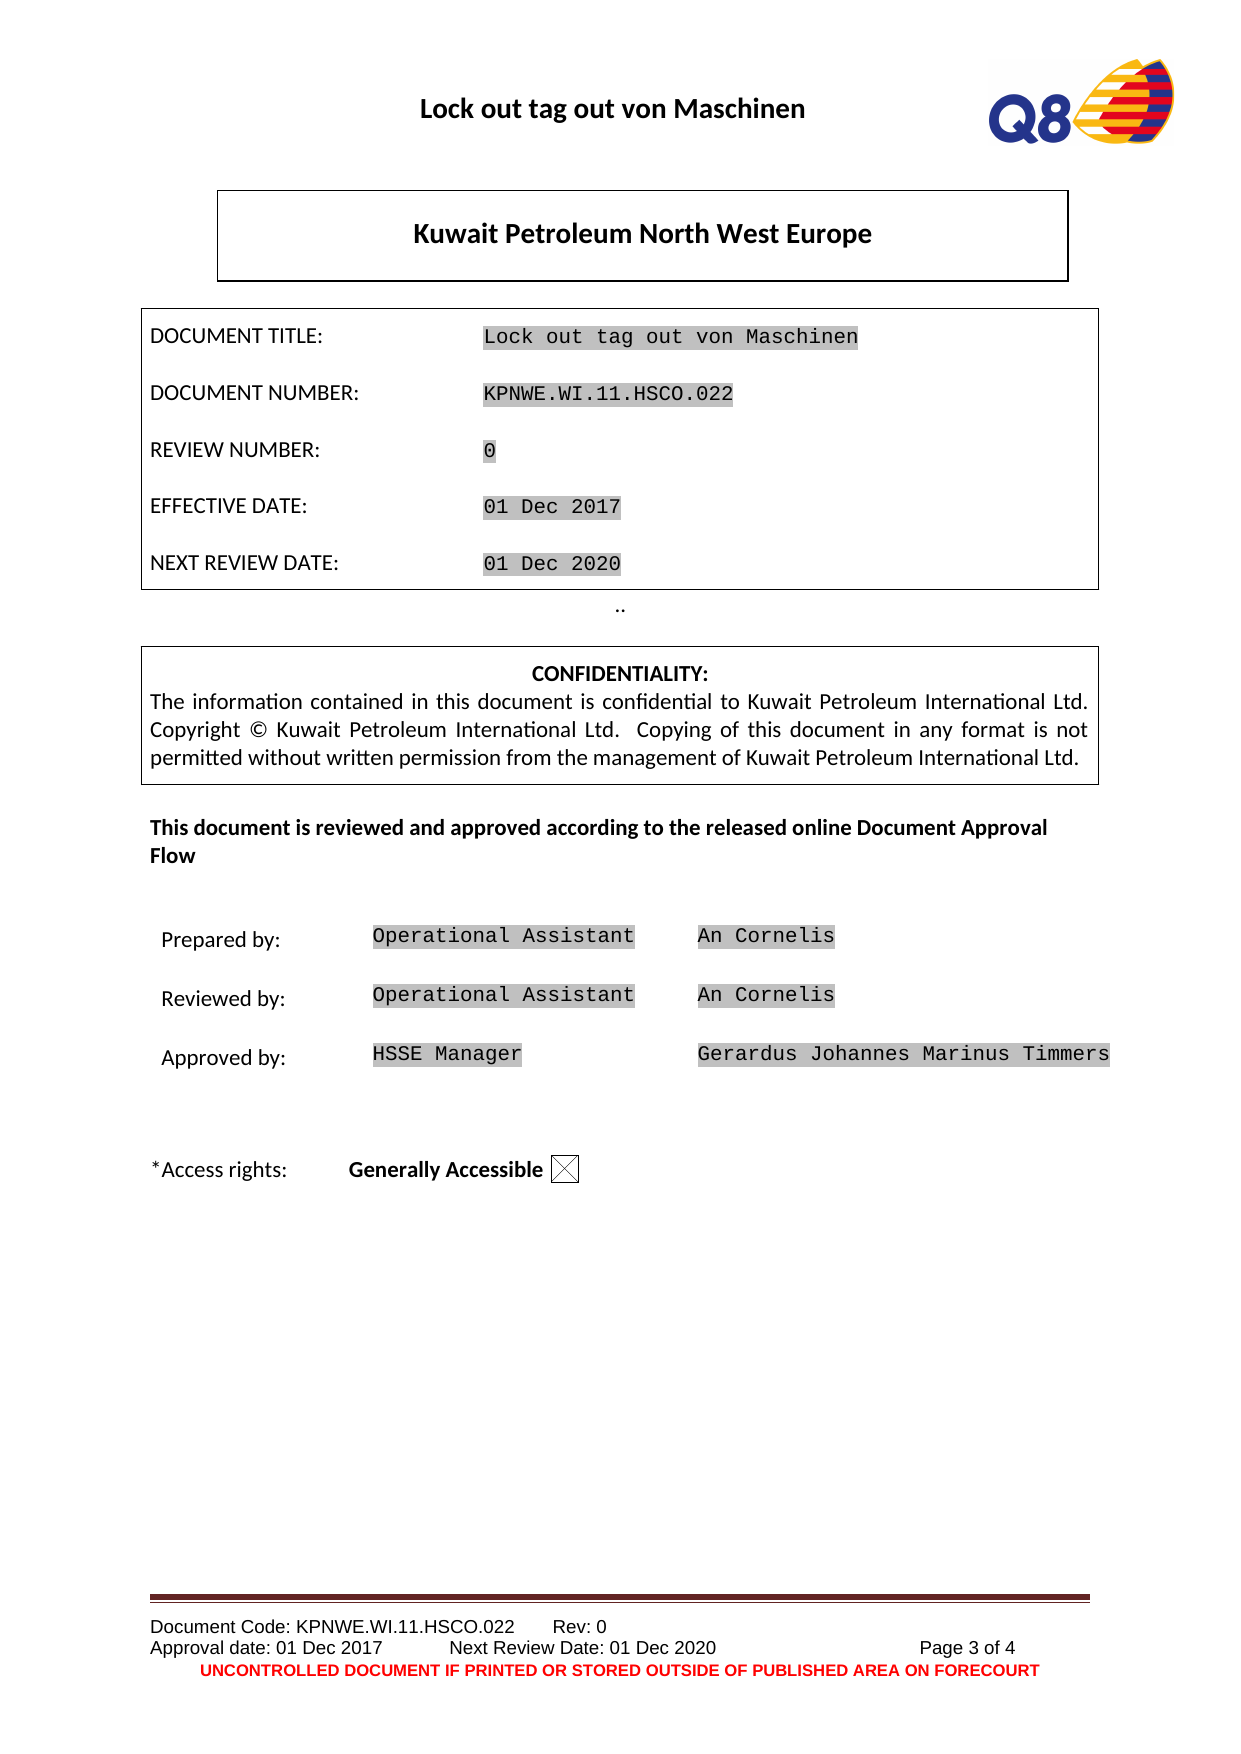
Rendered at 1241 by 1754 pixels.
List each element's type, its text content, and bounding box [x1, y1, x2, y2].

text EFFECTIVE DATE: 01 Dec 2017 [150, 491, 1090, 520]
text DOCUMENT TITLE: Lock out tag out von Maschinen [142, 309, 1098, 350]
text This document is reviewed and approved according to the released online Document Approval Flow [150, 813, 1090, 869]
table_cell Approved by: [150, 1043, 361, 1102]
text DOCUMENT NUMBER: KPNWE.WI.11.HSCO.022 [150, 378, 1090, 407]
picture [988, 59, 1175, 146]
table_header An Cornelis [686, 925, 1240, 984]
table_cell HSSE Manager [361, 1043, 686, 1102]
table_cell Reviewed by: [150, 984, 361, 1043]
table_cell An Cornelis [686, 984, 1240, 1043]
text .. [150, 590, 1090, 618]
text REVIEW NUMBER: 0 [150, 435, 1090, 463]
text CONFIDENTIALITY: [142, 647, 1098, 674]
text NEXT REVIEW DATE: 01 Dec 2020 [142, 534, 1098, 589]
table_header Prepared by: [150, 925, 361, 984]
table_cell Gerardus Johannes Marinus Timmers [686, 1043, 1240, 1102]
subtitle *Access rights: Generally Accessible [150, 1153, 1090, 1184]
table_header Operational Assistant [361, 925, 686, 984]
table_cell Operational Assistant [361, 984, 686, 1043]
text The information contained in this document is confidential to Kuwait Petroleum International Ltd. Copyright © Kuwait Petroleum International Ltd. Copying of this document in any format is not permitted without written permission from the management of Kuwait Petroleum International Ltd. [142, 674, 1098, 784]
